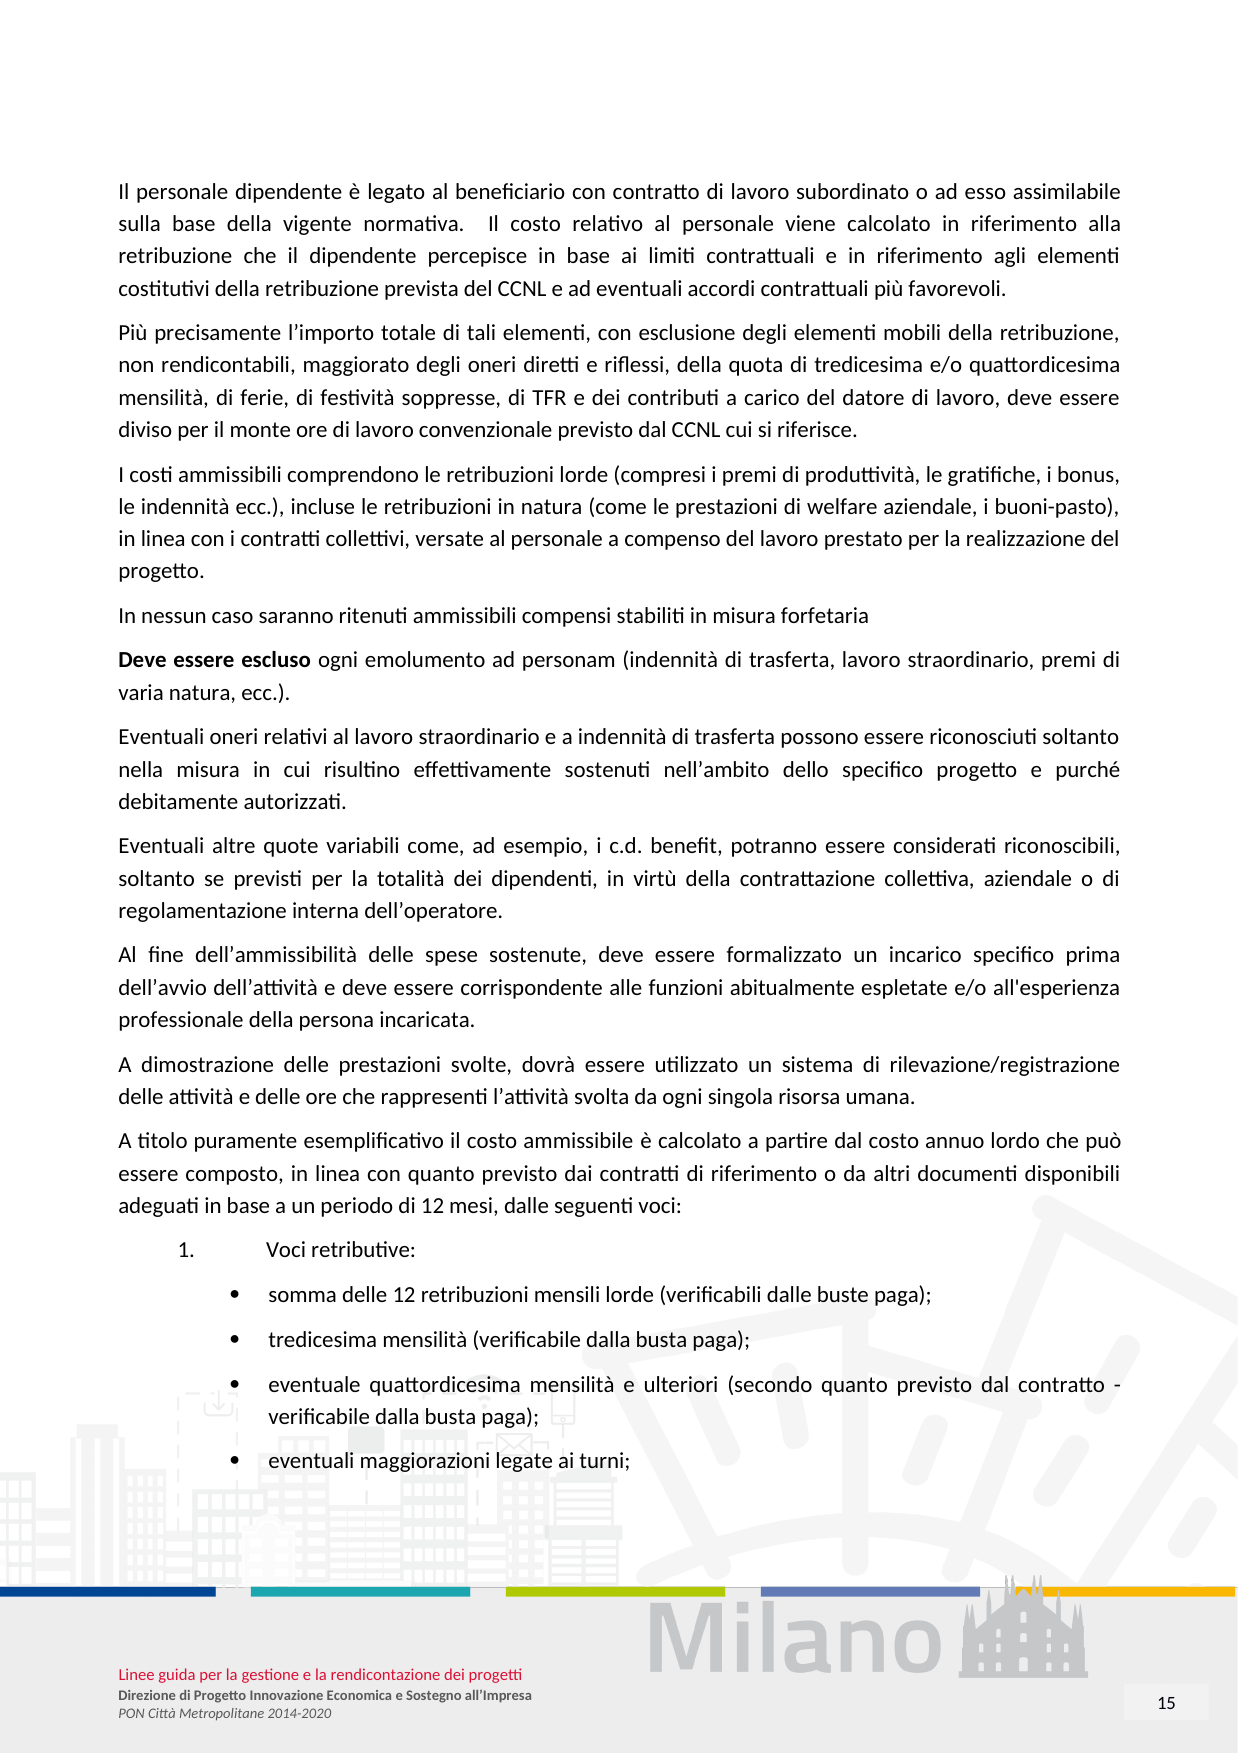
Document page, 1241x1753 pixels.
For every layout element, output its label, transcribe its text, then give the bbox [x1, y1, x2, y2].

picture [0, 1179, 1238, 1753]
text In nessun caso saranno ritenuti ammissibili compensi stabiliti in misura forfetaria [118, 601, 1122, 629]
text Al fine dell’ammissibilità delle spese sostenute, deve essere formalizzato un incarico specifico prima dell’avvio dell’attività e deve essere corrispondente alle funzioni abitualmente espletate e/o all'esperienza professionale della persona incaricata. [118, 941, 1122, 1033]
text A titolo puramente esemplificativo il costo ammissibile è calcolato a partire dal costo annuo lordo che può essere composto, in linea con quanto previsto dai contratti di riferimento o da altri documenti disponibili adeguati in base a un periodo di 12 mesi, dalle seguenti voci: [118, 1127, 1122, 1219]
text 1. Voci retributive: [177, 1236, 1122, 1264]
text Eventuali oneri relativi al lavoro straordinario e a indennità di trasferta possono essere riconosciuti soltanto nella misura in cui risultino effettivamente sostenuti nell’ambito dello specifico progetto e purché debitamente autorizzati. [118, 722, 1122, 815]
list eventuale quattordicesima mensilità e ulteriori (secondo quanto previsto dal contratto - verificabile dalla busta paga); [231, 1370, 1122, 1430]
text Eventuali altre quote variabili come, ad esempio, i c.d. benefit, potranno essere considerati riconoscibili, soltanto se previsti per la totalità dei dipendenti, in virtù della contrattazione collettiva, aziendale o di regolamentazione interna dell’operatore. [118, 832, 1122, 924]
text I costi ammissibili comprendono le retribuzioni lorde (compresi i premi di produttività, le gratifiche, i bonus, le indennità ecc.), incluse le retribuzioni in natura (come le prestazioni di welfare aziendale, i buoni-pasto), in linea con i contratti collettivi, versate al personale a compenso del lavoro prestato per la realizzazione del progetto. [118, 460, 1122, 584]
list somma delle 12 retribuzioni mensili lorde (verificabili dalle buste paga); [231, 1280, 1122, 1308]
list eventuali maggiorazioni legate ai turni; [231, 1447, 1122, 1474]
list tredicesima mensilità (verificabile dalla busta paga); [231, 1325, 1122, 1353]
text Deve essere escluso ogni emolumento ad personam (indennità di trasferta, lavoro straordinario, premi di varia natura, ecc.). [118, 646, 1122, 706]
text A dimostrazione delle prestazioni svolte, dovrà essere utilizzato un sistema di rilevazione/registrazione delle attività e delle ore che rappresenti l’attività svolta da ogni singola risorsa umana. [118, 1050, 1122, 1110]
text Più precisamente l’importo totale di tali elementi, con esclusione degli elementi mobili della retribuzione, non rendicontabili, maggiorato degli oneri diretti e riflessi, della quota di tredicesima e/o quattordicesima mensilità, di ferie, di festività soppresse, di TFR e dei contributi a carico del datore di lavoro, deve essere diviso per il monte ore di lavoro convenzionale previsto dal CCNL cui si riferisce. [118, 318, 1122, 443]
text Il personale dipendente è legato al beneficiario con contratto di lavoro subordinato o ad esso assimilabile sulla base della vigente normativa. Il costo relativo al personale viene calcolato in riferimento alla retribuzione che il dipendente percepisce in base ai limiti contrattuali e in riferimento agli elementi costitutivi della retribuzione prevista del CCNL e ad eventuali accordi contrattuali più favorevoli. [118, 177, 1122, 302]
